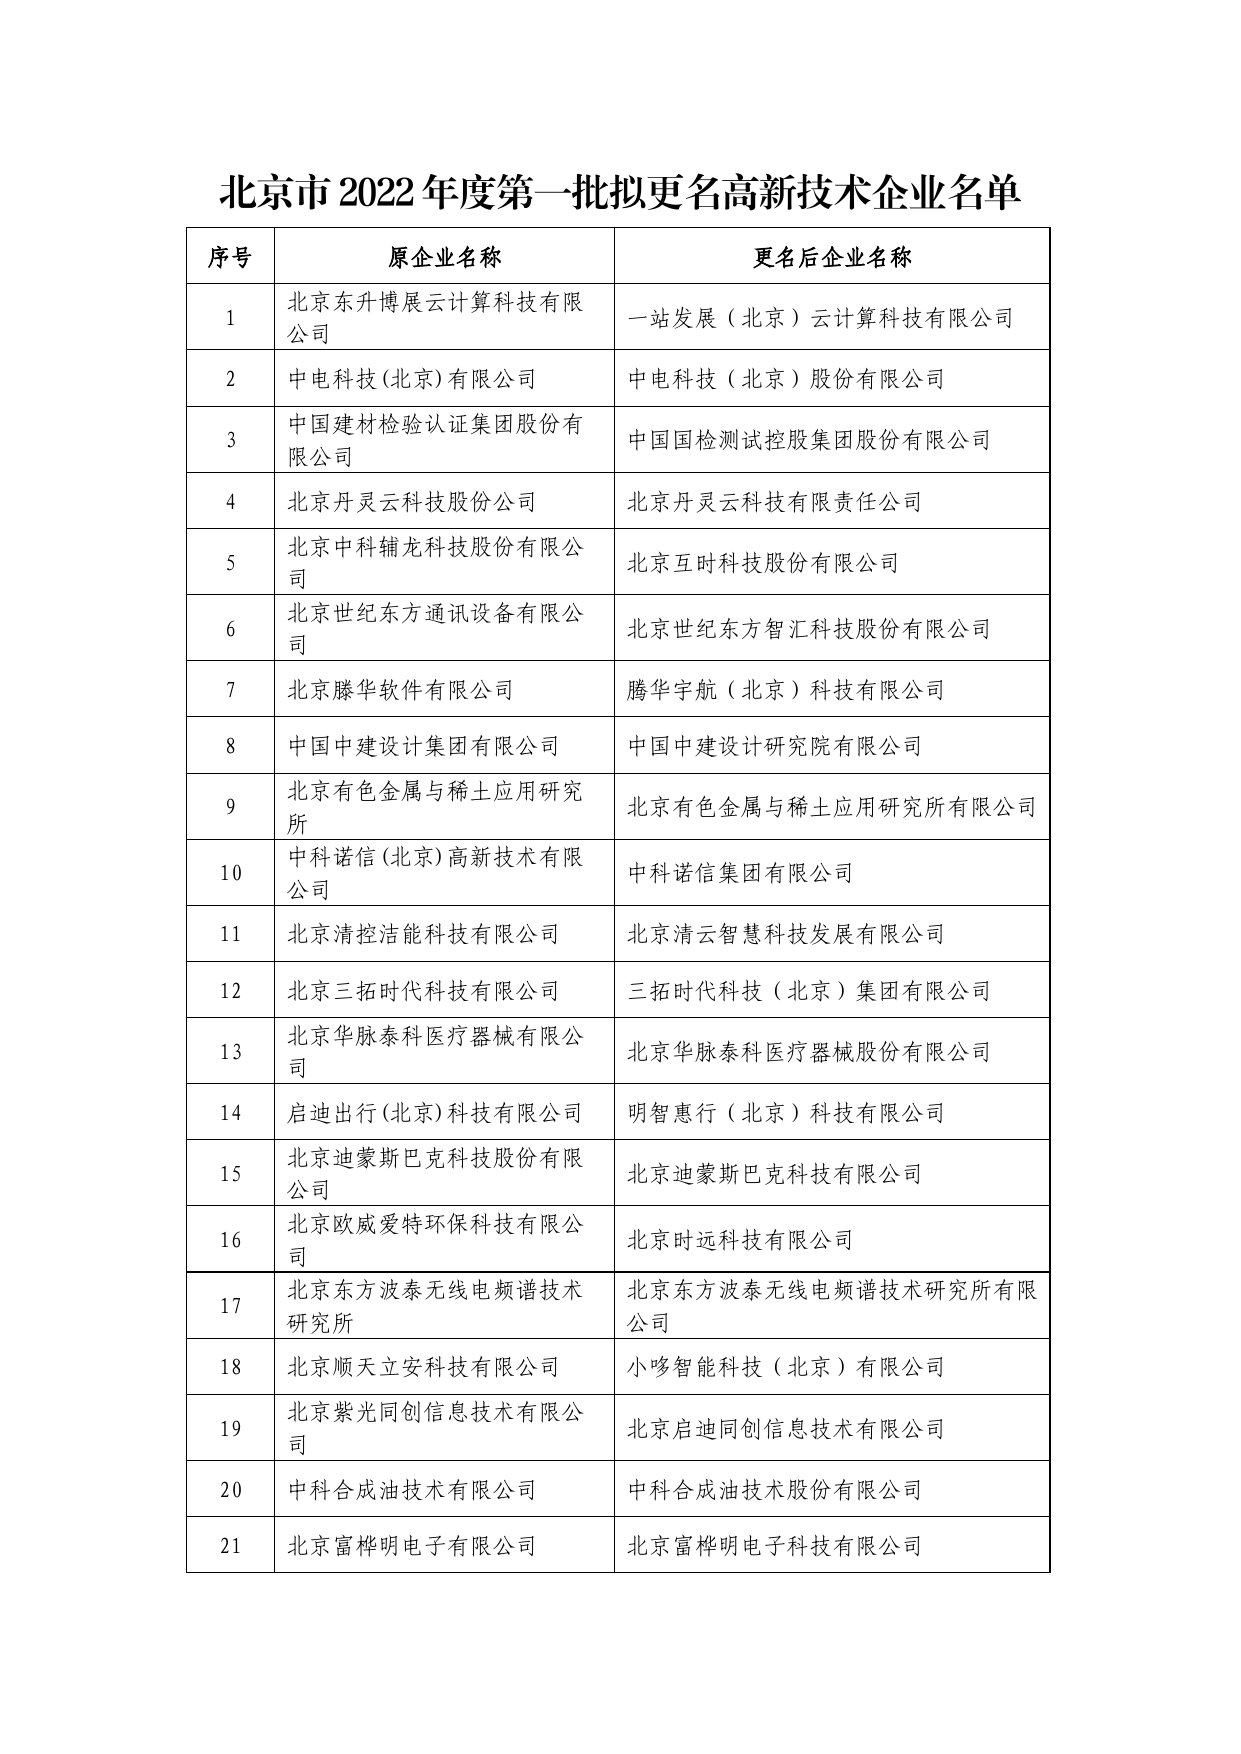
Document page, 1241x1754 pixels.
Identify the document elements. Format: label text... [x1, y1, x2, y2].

table_cell 中电科技（北京）股份有限公司 [615, 350, 1049, 406]
table_cell 北京欧威爱特环保科技有限公司 [275, 1206, 614, 1271]
table_cell 北京互时科技股份有限公司 [615, 529, 1049, 594]
table_cell 北京有色金属与稀土应用研究所 [275, 774, 614, 838]
table_cell 中国国检测试控股集团股份有限公司 [615, 407, 1049, 472]
table_cell 北京富桦明电子科技有限公司 [615, 1517, 1049, 1572]
table_cell 17 [187, 1273, 274, 1337]
table_cell 4 [187, 473, 274, 528]
table_cell 一站发展（北京）云计算科技有限公司 [615, 284, 1049, 349]
table_cell 16 [187, 1206, 274, 1271]
table_cell 北京丹灵云科技有限责任公司 [615, 473, 1049, 528]
table_cell 6 [187, 595, 274, 660]
table_cell 14 [187, 1084, 274, 1139]
table_cell 北京迪蒙斯巴克科技股份有限公司 [275, 1140, 614, 1205]
text 北京市2022年度第一批拟更名高新技术企业名单 [187, 162, 1053, 227]
table_cell 北京紫光同创信息技术有限公司 [275, 1395, 614, 1460]
table_cell 启迪出行(北京)科技有限公司 [275, 1084, 614, 1139]
table_header 原企业名称 [275, 228, 614, 283]
table_cell 北京世纪东方通讯设备有限公司 [275, 595, 614, 660]
table_cell 北京三拓时代科技有限公司 [275, 962, 614, 1017]
table_cell 中科合成油技术股份有限公司 [615, 1461, 1049, 1516]
table_cell 中科诺信(北京)高新技术有限公司 [275, 840, 614, 904]
table_header 序号 [187, 228, 274, 283]
table_cell 9 [187, 774, 274, 838]
table_cell 小哆智能科技（北京）有限公司 [615, 1339, 1049, 1394]
table_cell 12 [187, 962, 274, 1017]
table_cell 北京华脉泰科医疗器械有限公司 [275, 1018, 614, 1083]
table_cell 腾华宇航（北京）科技有限公司 [615, 661, 1049, 716]
table_cell 11 [187, 906, 274, 961]
table_cell 三拓时代科技（北京）集团有限公司 [615, 962, 1049, 1017]
table_cell 7 [187, 661, 274, 716]
table_cell 北京丹灵云科技股份公司 [275, 473, 614, 528]
table_cell 3 [187, 407, 274, 472]
table_cell 21 [187, 1517, 274, 1572]
table_cell 2 [187, 350, 274, 406]
table_cell 中电科技(北京)有限公司 [275, 350, 614, 406]
table_cell 5 [187, 529, 274, 594]
table_cell 1 [187, 284, 274, 349]
table_cell 中国中建设计研究院有限公司 [615, 717, 1049, 772]
table_cell 北京清云智慧科技发展有限公司 [615, 906, 1049, 961]
table_cell 13 [187, 1018, 274, 1083]
table_header 更名后企业名称 [615, 228, 1049, 283]
table_cell 北京滕华软件有限公司 [275, 661, 614, 716]
table_cell 北京启迪同创信息技术有限公司 [615, 1395, 1049, 1460]
table_cell 10 [187, 840, 274, 904]
table_cell 15 [187, 1140, 274, 1205]
table_cell 北京东方波泰无线电频谱技术研究所 [275, 1273, 614, 1337]
table_cell 北京中科辅龙科技股份有限公司 [275, 529, 614, 594]
table_cell 北京华脉泰科医疗器械股份有限公司 [615, 1018, 1049, 1083]
table_cell 中科合成油技术有限公司 [275, 1461, 614, 1516]
table_cell 中科诺信集团有限公司 [615, 840, 1049, 904]
table_cell 北京东升博展云计算科技有限公司 [275, 284, 614, 349]
table_cell 北京清控洁能科技有限公司 [275, 906, 614, 961]
table_cell 北京富桦明电子有限公司 [275, 1517, 614, 1572]
table_cell 18 [187, 1339, 274, 1394]
table_cell 明智惠行（北京）科技有限公司 [615, 1084, 1049, 1139]
table_cell 8 [187, 717, 274, 772]
table_cell 北京时远科技有限公司 [615, 1206, 1049, 1271]
table_cell 北京顺天立安科技有限公司 [275, 1339, 614, 1394]
table_cell 北京东方波泰无线电频谱技术研究所有限公司 [615, 1273, 1049, 1337]
table_cell 20 [187, 1461, 274, 1516]
table_cell 中国中建设计集团有限公司 [275, 717, 614, 772]
table_cell 北京迪蒙斯巴克科技有限公司 [615, 1140, 1049, 1205]
table_cell 19 [187, 1395, 274, 1460]
table_cell 北京有色金属与稀土应用研究所有限公司 [615, 774, 1049, 838]
table_cell 中国建材检验认证集团股份有限公司 [275, 407, 614, 472]
table_cell 北京世纪东方智汇科技股份有限公司 [615, 595, 1049, 660]
